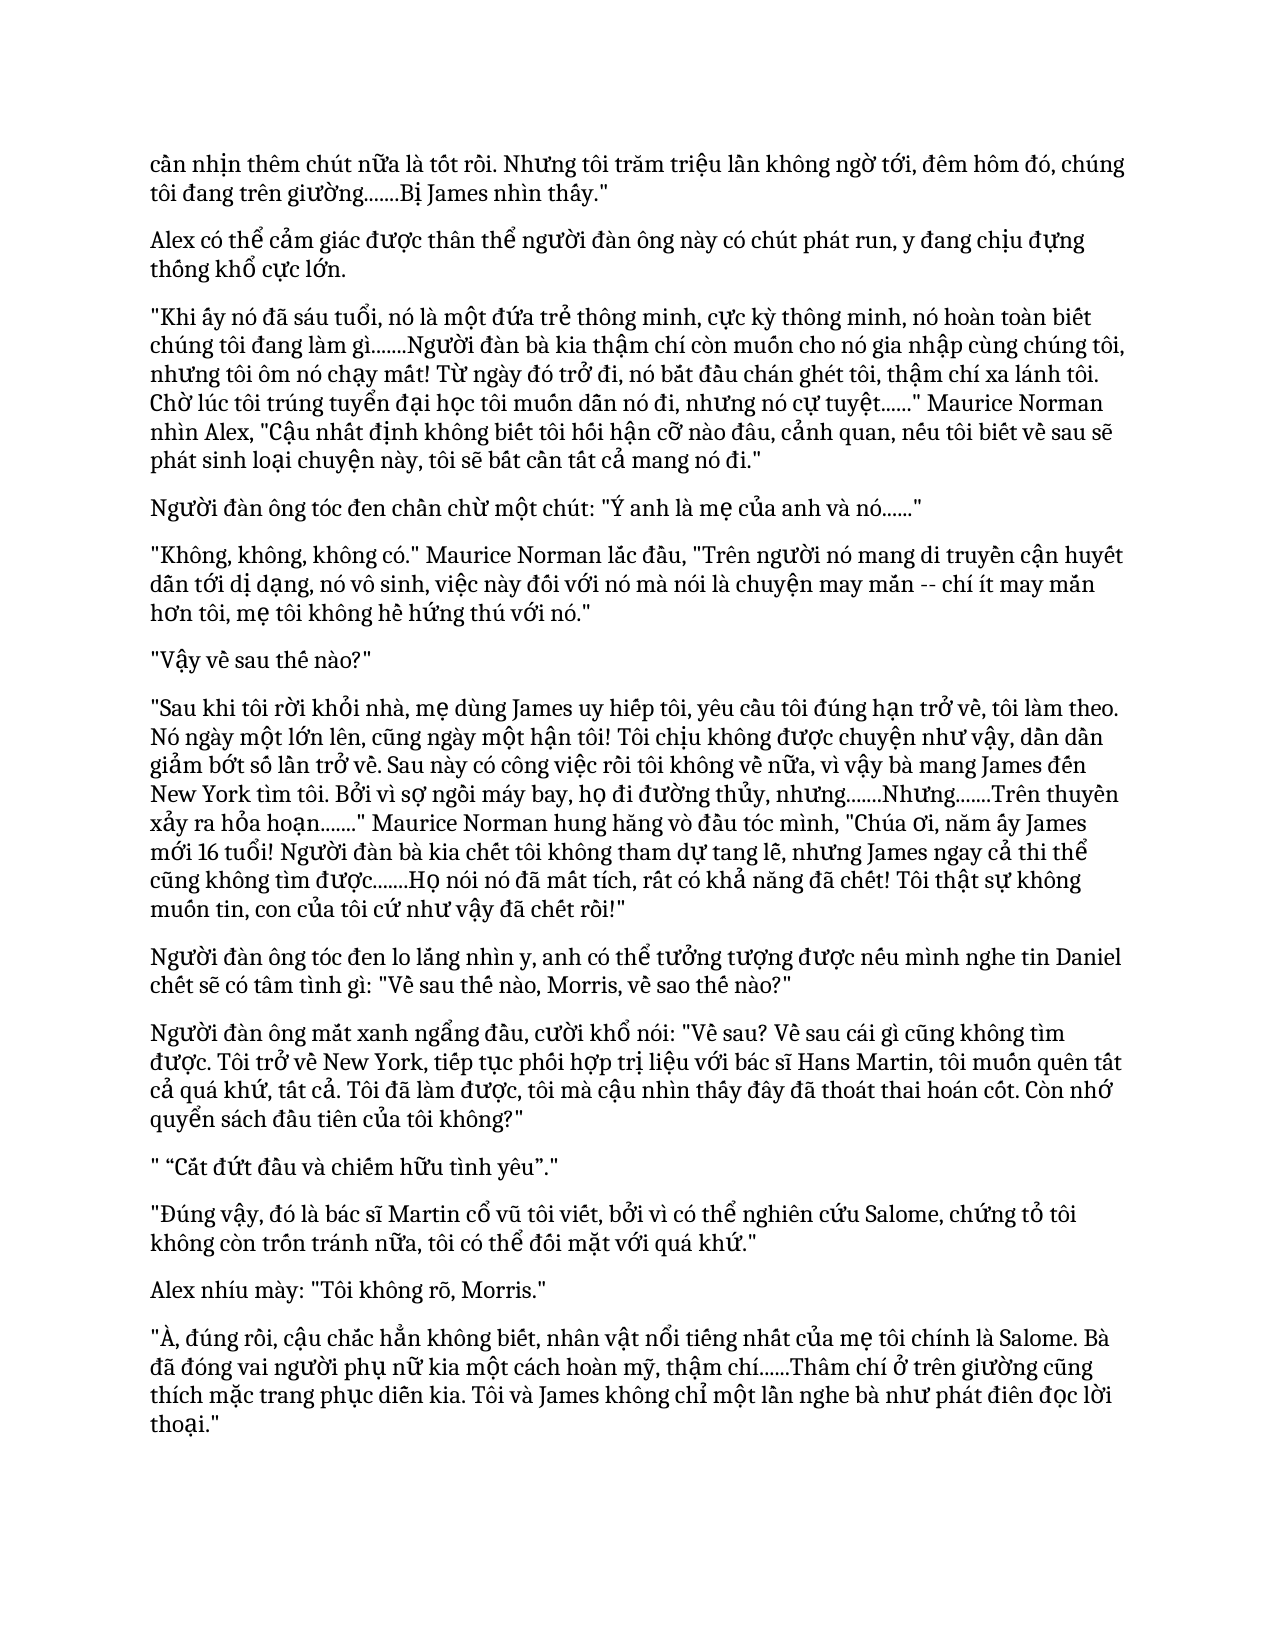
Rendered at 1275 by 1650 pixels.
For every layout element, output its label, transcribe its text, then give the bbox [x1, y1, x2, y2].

text "Sau khi tôi rời khỏi nhà, mẹ dùng James uy hiếp tôi, yêu cầu tôi đúng hạn trở về, tôi làm theo. Nó ngày một lớn lên, cũng ngày một hận tôi! Tôi chịu không được chuyện như vậy, dần dần giảm bớt số lần trở về. Sau này có công việc rồi tôi không về nữa, vì vậy bà mang James đến New York tìm tôi. Bởi vì sợ ngồi máy bay, họ đi đường thủy, nhưng.......Nhưng.......Trên thuyền xảy ra hỏa hoạn......." Maurice Norman hung hăng vò đầu tóc mình, "Chúa ơi, năm ấy James mới 16 tuổi! Người đàn bà kia chết tôi không tham dự tang lễ, nhưng James ngay cả thi thể cũng không tìm được.......Họ nói nó đã mất tích, rất có khả năng đã chết! Tôi thật sự không muốn tin, con của tôi cứ như vậy đã chết rồi!" [150, 694, 1125, 924]
text "Không, không, không có." Maurice Norman lắc đầu, "Trên người nó mang di truyền cận huyết dẫn tới dị dạng, nó vô sinh, việc này đối với nó mà nói là chuyện may mắn -- chí ít may mắn hơn tôi, mẹ tôi không hề hứng thú với nó." [150, 541, 1125, 627]
text "Vậy về sau thế nào?" [150, 646, 1125, 675]
text Người đàn ông tóc đen chần chừ một chút: "Ý anh là mẹ của anh và nó......" [150, 494, 1125, 522]
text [150, 150, 1125, 207]
text Alex nhíu mày: "Tôi không rõ, Morris." [150, 1276, 1125, 1305]
text "À, đúng rồi, cậu chắc hẳn không biết, nhân vật nổi tiếng nhất của mẹ tôi chính là Salome. Bà đã đóng vai người phụ nữ kia một cách hoàn mỹ, thậm chí......Thâm chí ở trên giường cũng thích mặc trang phục diễn kia. Tôi và James không chỉ một lần nghe bà như phát điên đọc lời thoại." [150, 1324, 1125, 1439]
text " “Cắt đứt đầu và chiếm hữu tình yêu”." [150, 1152, 1125, 1181]
text Alex có thể cảm giác được thân thể người đàn ông này có chút phát run, y đang chịu đựng thống khổ cực lớn. [150, 226, 1125, 284]
text Người đàn ông tóc đen lo lắng nhìn y, anh có thể tưởng tượng được nếu mình nghe tin Daniel chết sẽ có tâm tình gì: "Về sau thế nào, Morris, về sao thế nào?" [150, 942, 1125, 1000]
text "Khi ấy nó đã sáu tuổi, nó là một đứa trẻ thông minh, cực kỳ thông minh, nó hoàn toàn biết chúng tôi đang làm gì.......Người đàn bà kia thậm chí còn muốn cho nó gia nhập cùng chúng tôi, nhưng tôi ôm nó chạy mất! Từ ngày đó trở đi, nó bắt đầu chán ghét tôi, thậm chí xa lánh tôi. Chờ lúc tôi trúng tuyển đại học tôi muốn dẫn nó đi, nhưng nó cự tuyệt......" Maurice Norman nhìn Alex, "Cậu nhất định không biết tôi hối hận cỡ nào đâu, cảnh quan, nếu tôi biết về sau sẽ phát sinh loại chuyện này, tôi sẽ bất cần tất cả mang nó đi." [150, 302, 1125, 475]
text Người đàn ông mắt xanh ngẩng đầu, cười khổ nói: "Về sau? Về sau cái gì cũng không tìm được. Tôi trở về New York, tiếp tục phối hợp trị liệu với bác sĩ Hans Martin, tôi muốn quên tất cả quá khứ, tất cả. Tôi đã làm được, tôi mà cậu nhìn thấy đây đã thoát thai hoán cốt. Còn nhớ quyển sách đầu tiên của tôi không?" [150, 1019, 1125, 1134]
text "Đúng vậy, đó là bác sĩ Martin cổ vũ tôi viết, bởi vì có thể nghiên cứu Salome, chứng tỏ tôi không còn trốn tránh nữa, tôi có thể đối mặt với quá khứ." [150, 1200, 1125, 1257]
